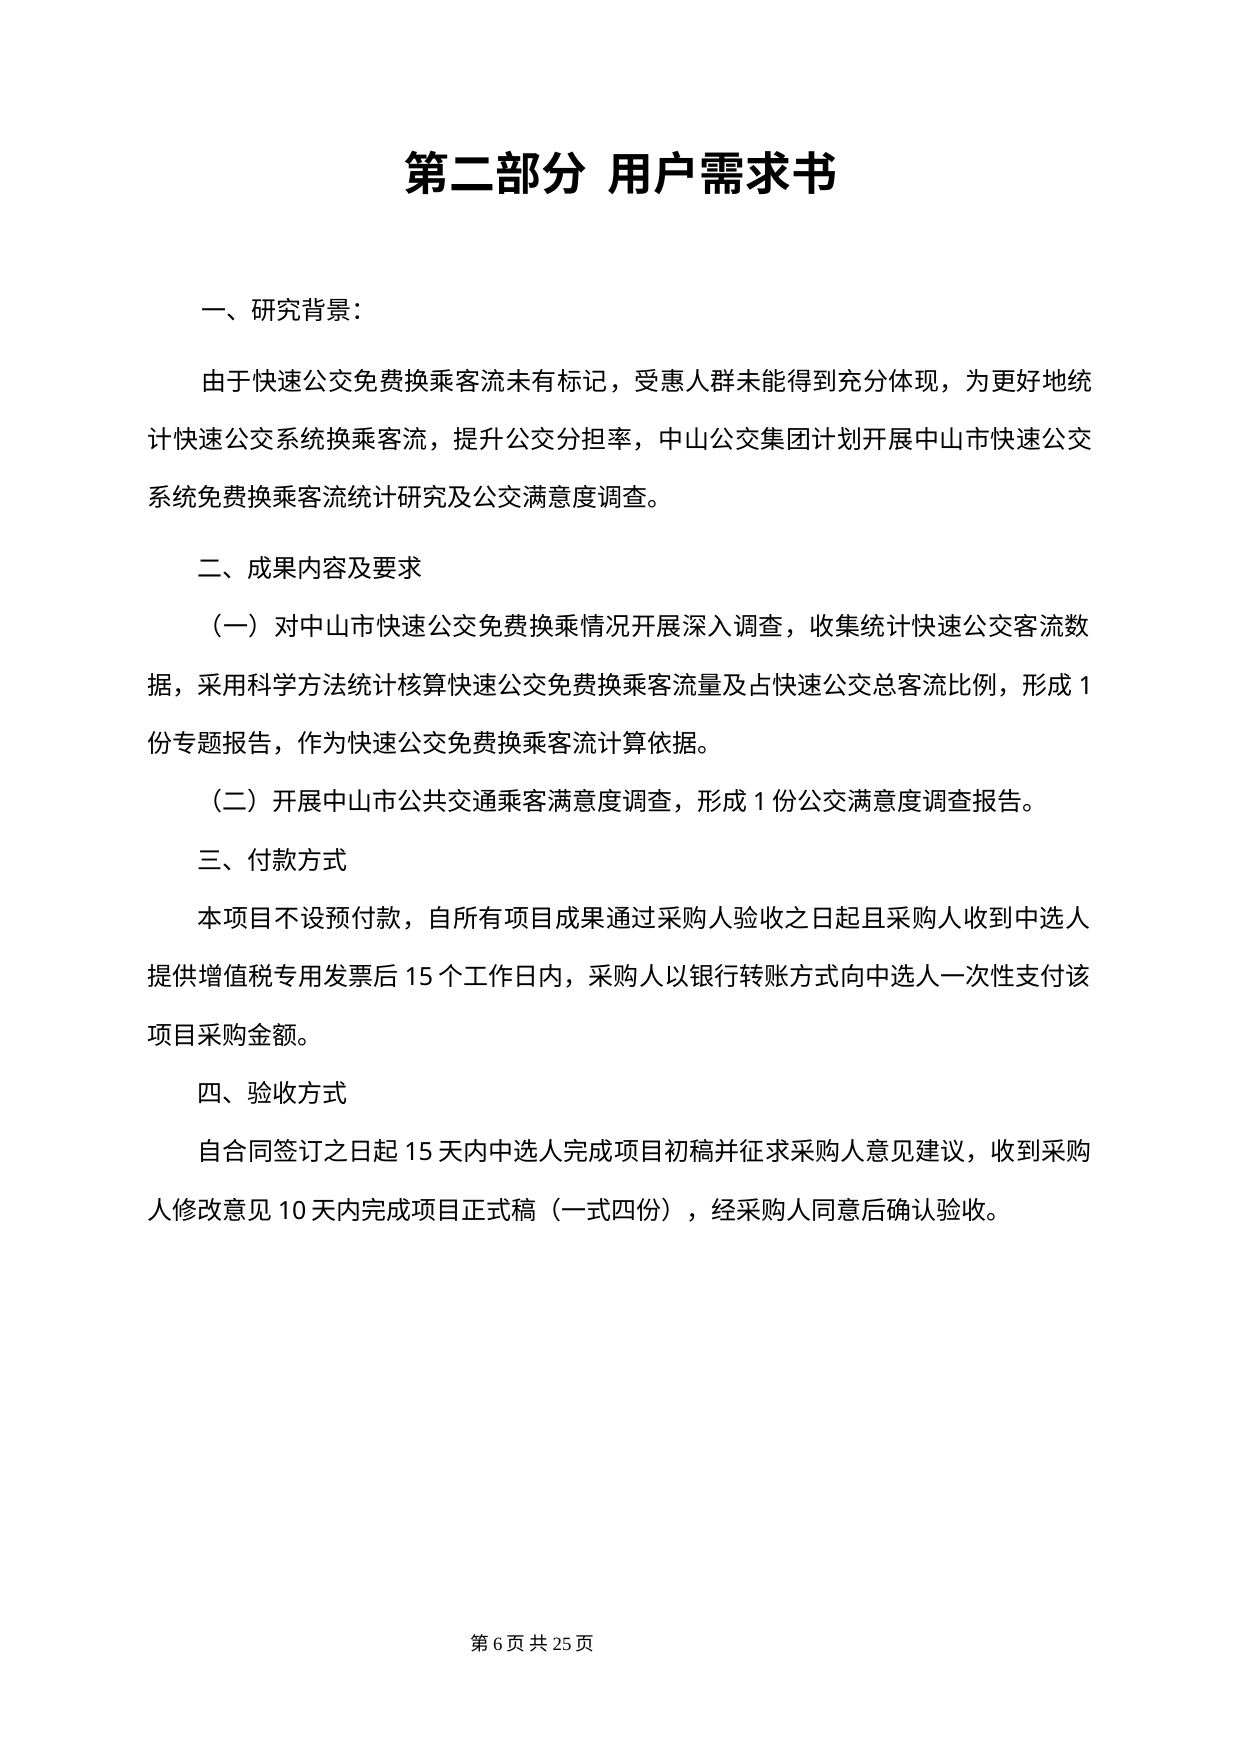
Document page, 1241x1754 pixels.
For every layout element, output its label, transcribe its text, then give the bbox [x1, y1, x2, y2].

list （二）开展中山市公共交通乘客满意度调查，形成1份公交满意度调查报告。 [148, 764, 1093, 822]
list 由于快速公交免费换乘客流未有标记，受惠人群未能得到充分体现，为更好地统计快速公交系统换乘客流，提升公交分担率，中山公交集团计划开展中山市快速公交系统免费换乘客流统计研究及公交满意度调查。 [148, 343, 1093, 518]
list （一）对中山市快速公交免费换乘情况开展深入调查，收集统计快速公交客流数据，采用科学方法统计核算快速公交免费换乘客流量及占快速公交总客流比例，形成1份专题报告，作为快速公交免费换乘客流计算依据。 [148, 589, 1093, 764]
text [148, 1114, 1093, 1231]
list 本项目不设预付款，自所有项目成果通过采购人验收之日起且采购人收到中选人提供增值税专用发票后15个工作日内，采购人以银行转账方式向中选人一次性支付该项目采购金额。 [148, 881, 1093, 1056]
list 一、研究背景： [148, 272, 1093, 331]
text 第二部分 用户需求书 [148, 143, 1093, 202]
list 二、成果内容及要求 [148, 531, 1093, 589]
text 四、验收方式 [148, 1056, 1093, 1114]
list 三、付款方式 [148, 822, 1093, 881]
